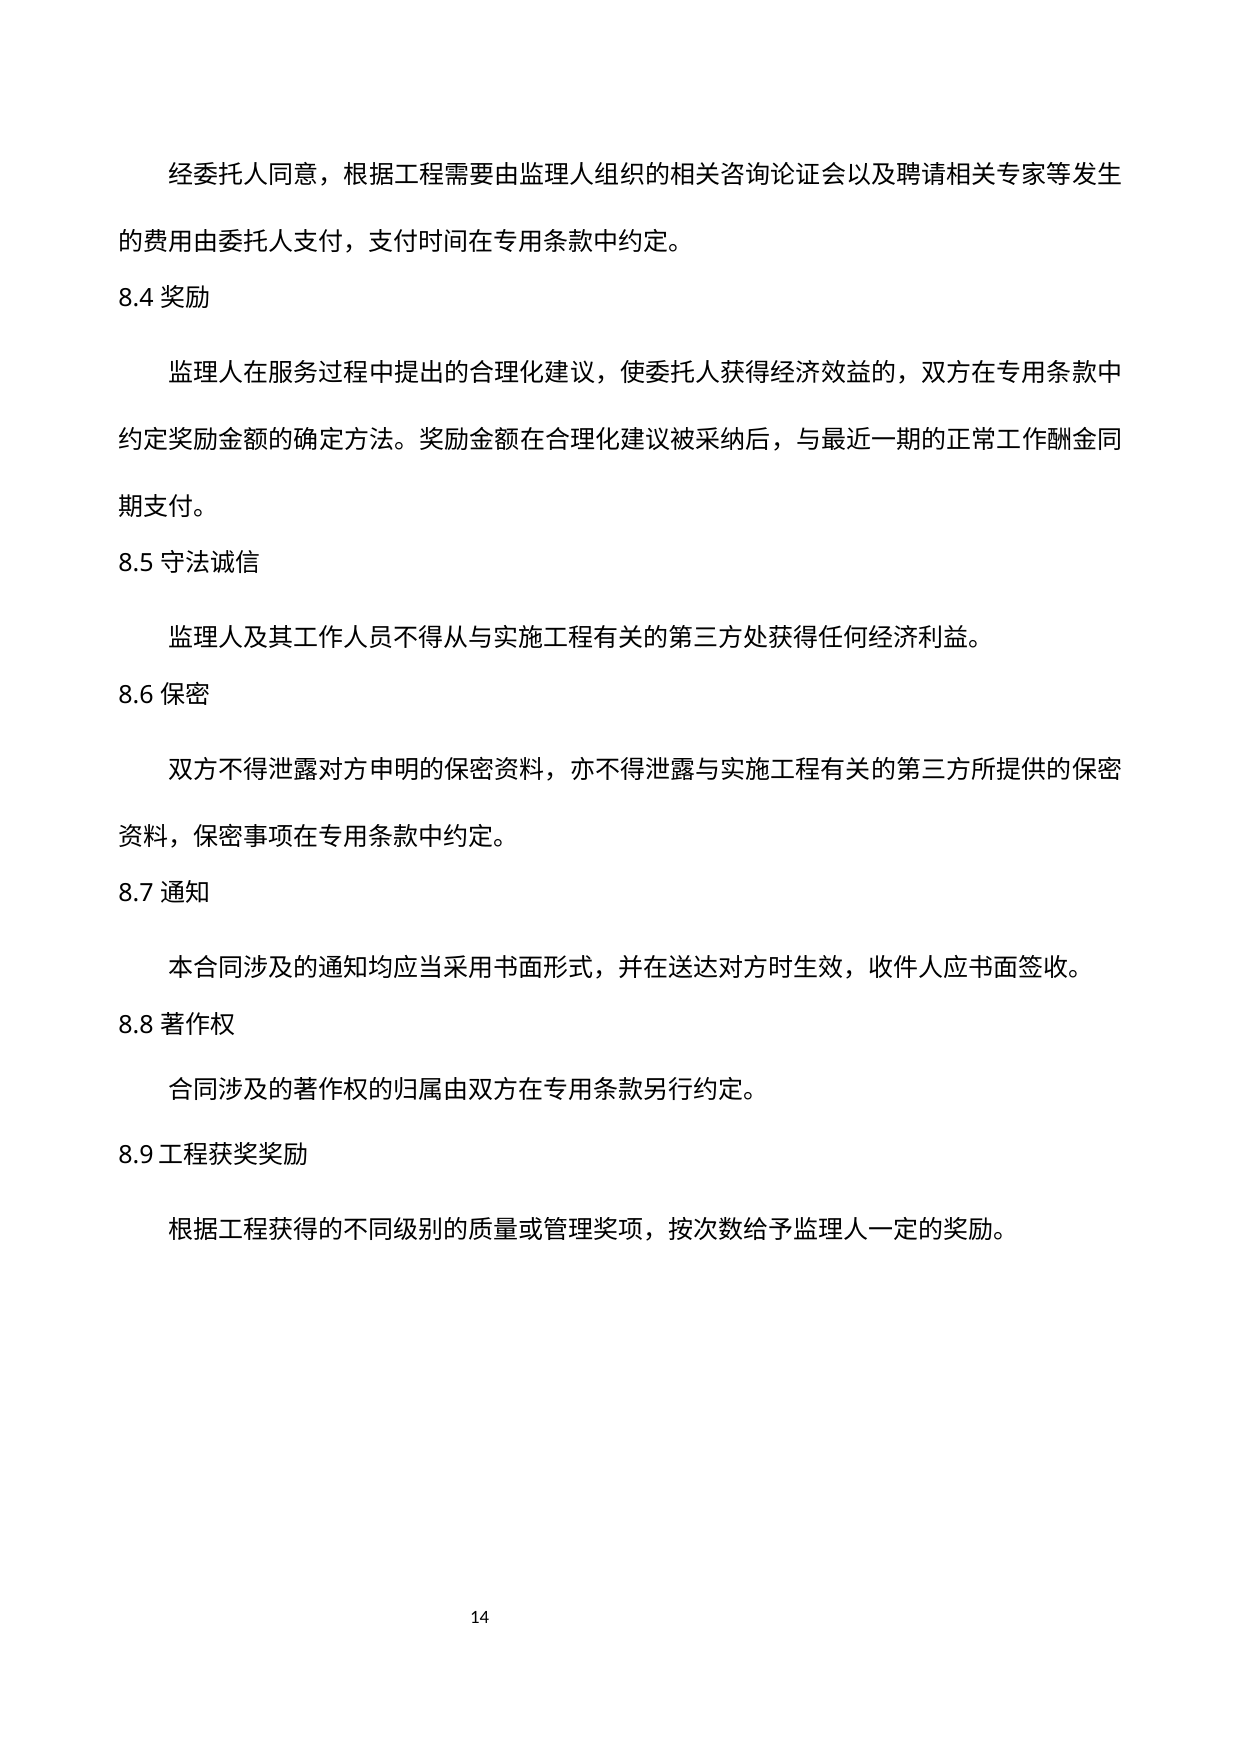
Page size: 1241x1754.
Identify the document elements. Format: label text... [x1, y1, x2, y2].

text 双方不得泄露对方申明的保密资料，亦不得泄露与实施工程有关的第三方所提供的保密资料，保密事项在专用条款中约定。 [118, 725, 1122, 858]
text 8.5 守法诚信 [118, 528, 1122, 593]
text 8.4 奖励 [118, 263, 1122, 328]
text 8.9工程获奖奖励 [118, 1120, 1122, 1185]
text 8.8 著作权 [118, 990, 1122, 1055]
text 8.7 通知 [118, 858, 1122, 923]
text 监理人及其工作人员不得从与实施工程有关的第三方处获得任何经济利益。 [118, 593, 1122, 660]
text 监理人在服务过程中提出的合理化建议，使委托人获得经济效益的，双方在专用条款中约定奖励金额的确定方法。奖励金额在合理化建议被采纳后，与最近一期的正常工作酬金同期支付。 [118, 328, 1122, 528]
text 根据工程获得的不同级别的质量或管理奖项，按次数给予监理人一定的奖励。 [118, 1185, 1122, 1252]
text 合同涉及的著作权的归属由双方在专用条款另行约定。 [118, 1055, 1122, 1120]
text 经委托人同意，根据工程需要由监理人组织的相关咨询论证会以及聘请相关专家等发生的费用由委托人支付，支付时间在专用条款中约定。 [118, 130, 1122, 263]
text 8.6 保密 [118, 660, 1122, 725]
text 本合同涉及的通知均应当采用书面形式，并在送达对方时生效，收件人应书面签收。 [118, 923, 1122, 990]
